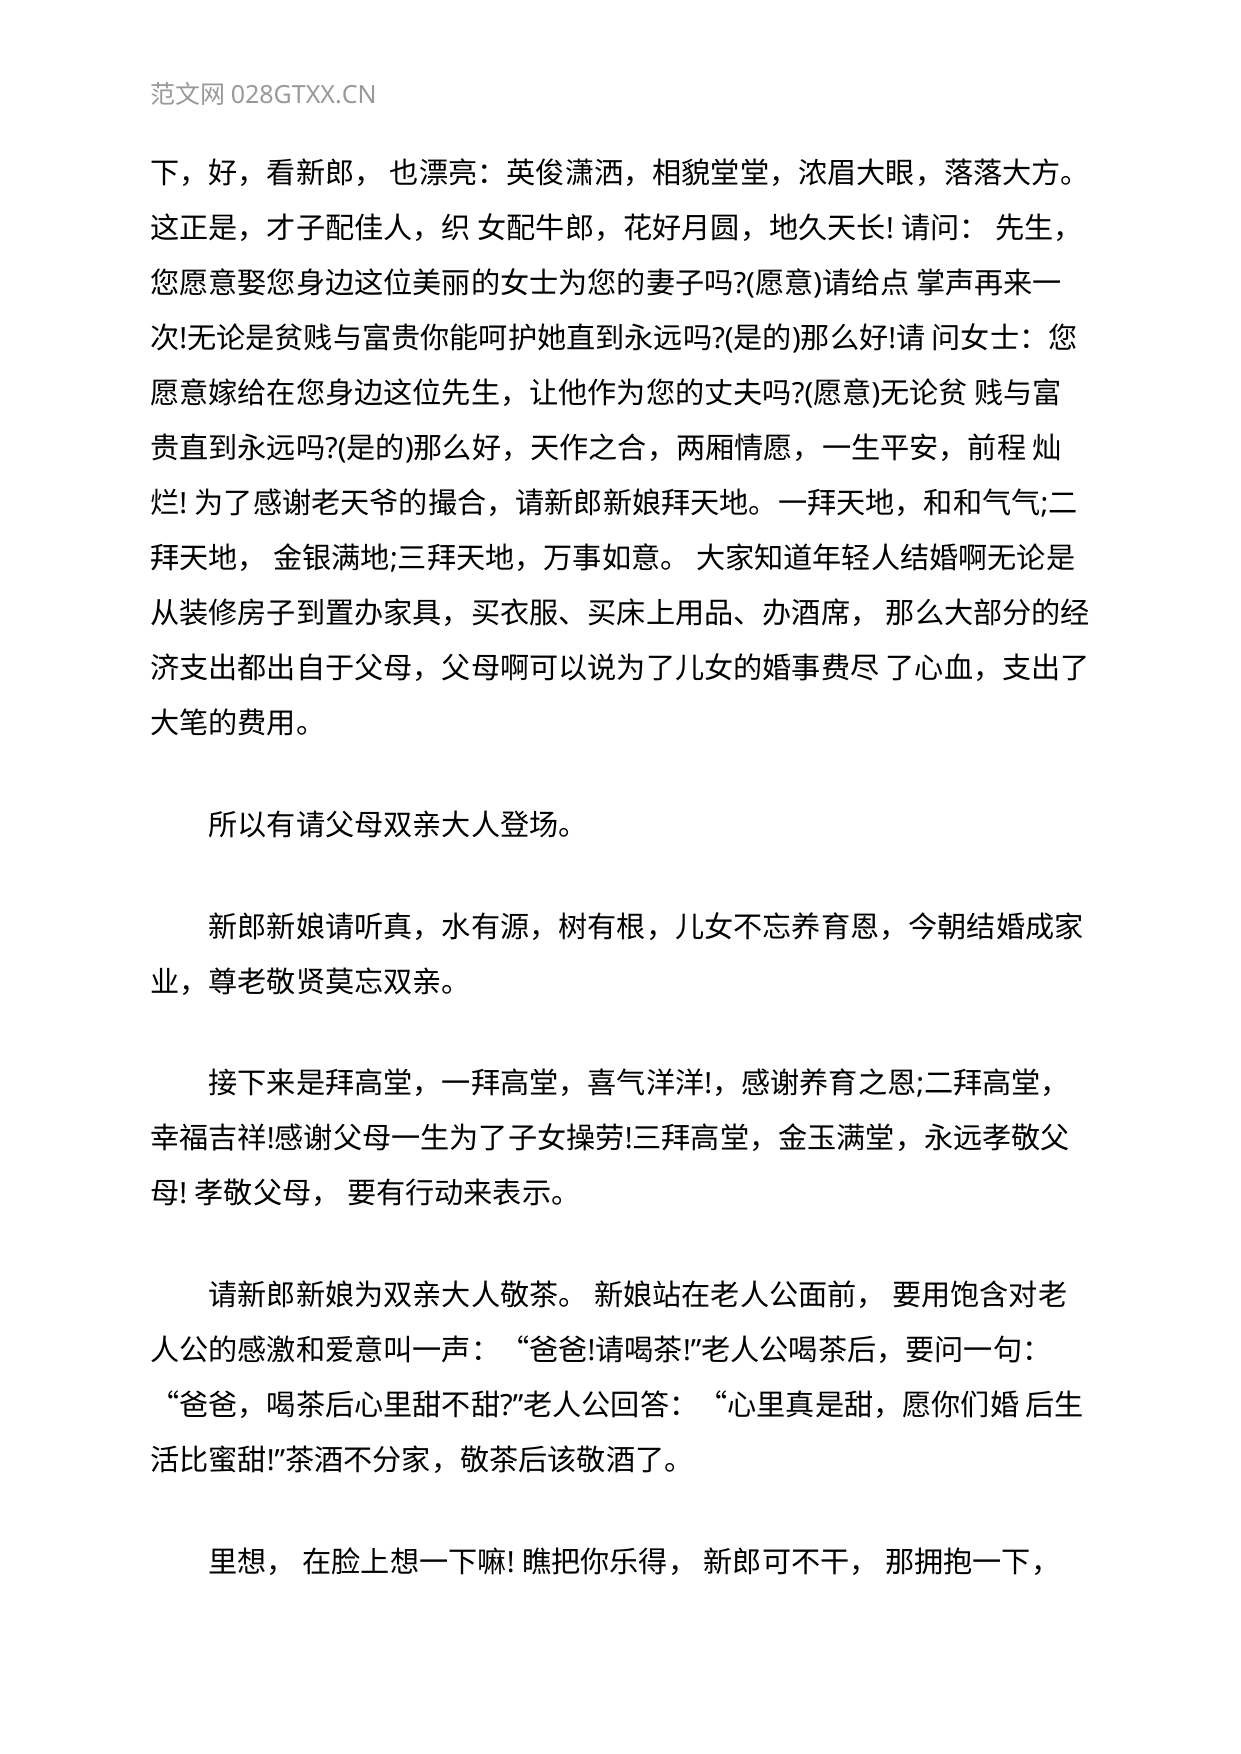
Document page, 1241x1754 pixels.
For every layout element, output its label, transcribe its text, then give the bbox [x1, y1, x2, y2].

text 请新郎新娘为双亲大人敬茶。 新娘站在老人公面前， 要用饱含对老人公的感激和爱意叫一声：“爸爸!请喝茶!”老人公喝茶后，要问一句：“爸爸，喝茶后心里甜不甜?”老人公回答：“心里真是甜，愿你们婚 后生活比蜜甜!”茶酒不分家，敬茶后该敬酒了。 [150, 1272, 1090, 1479]
text 接下来是拜高堂，一拜高堂，喜气洋洋!，感谢养育之恩;二拜高堂，幸福吉祥!感谢父母一生为了子女操劳!三拜高堂，金玉满堂，永远孝敬父母! 孝敬父母， 要有行动来表示。 [150, 1060, 1090, 1212]
text 所以有请父母双亲大人登场。 [150, 801, 1090, 844]
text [150, 150, 1090, 742]
text 新郎新娘请听真，水有源，树有根，儿女不忘养育恩，今朝结婚成家业，尊老敬贤莫忘双亲。 [150, 903, 1090, 1000]
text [150, 1539, 1090, 1581]
